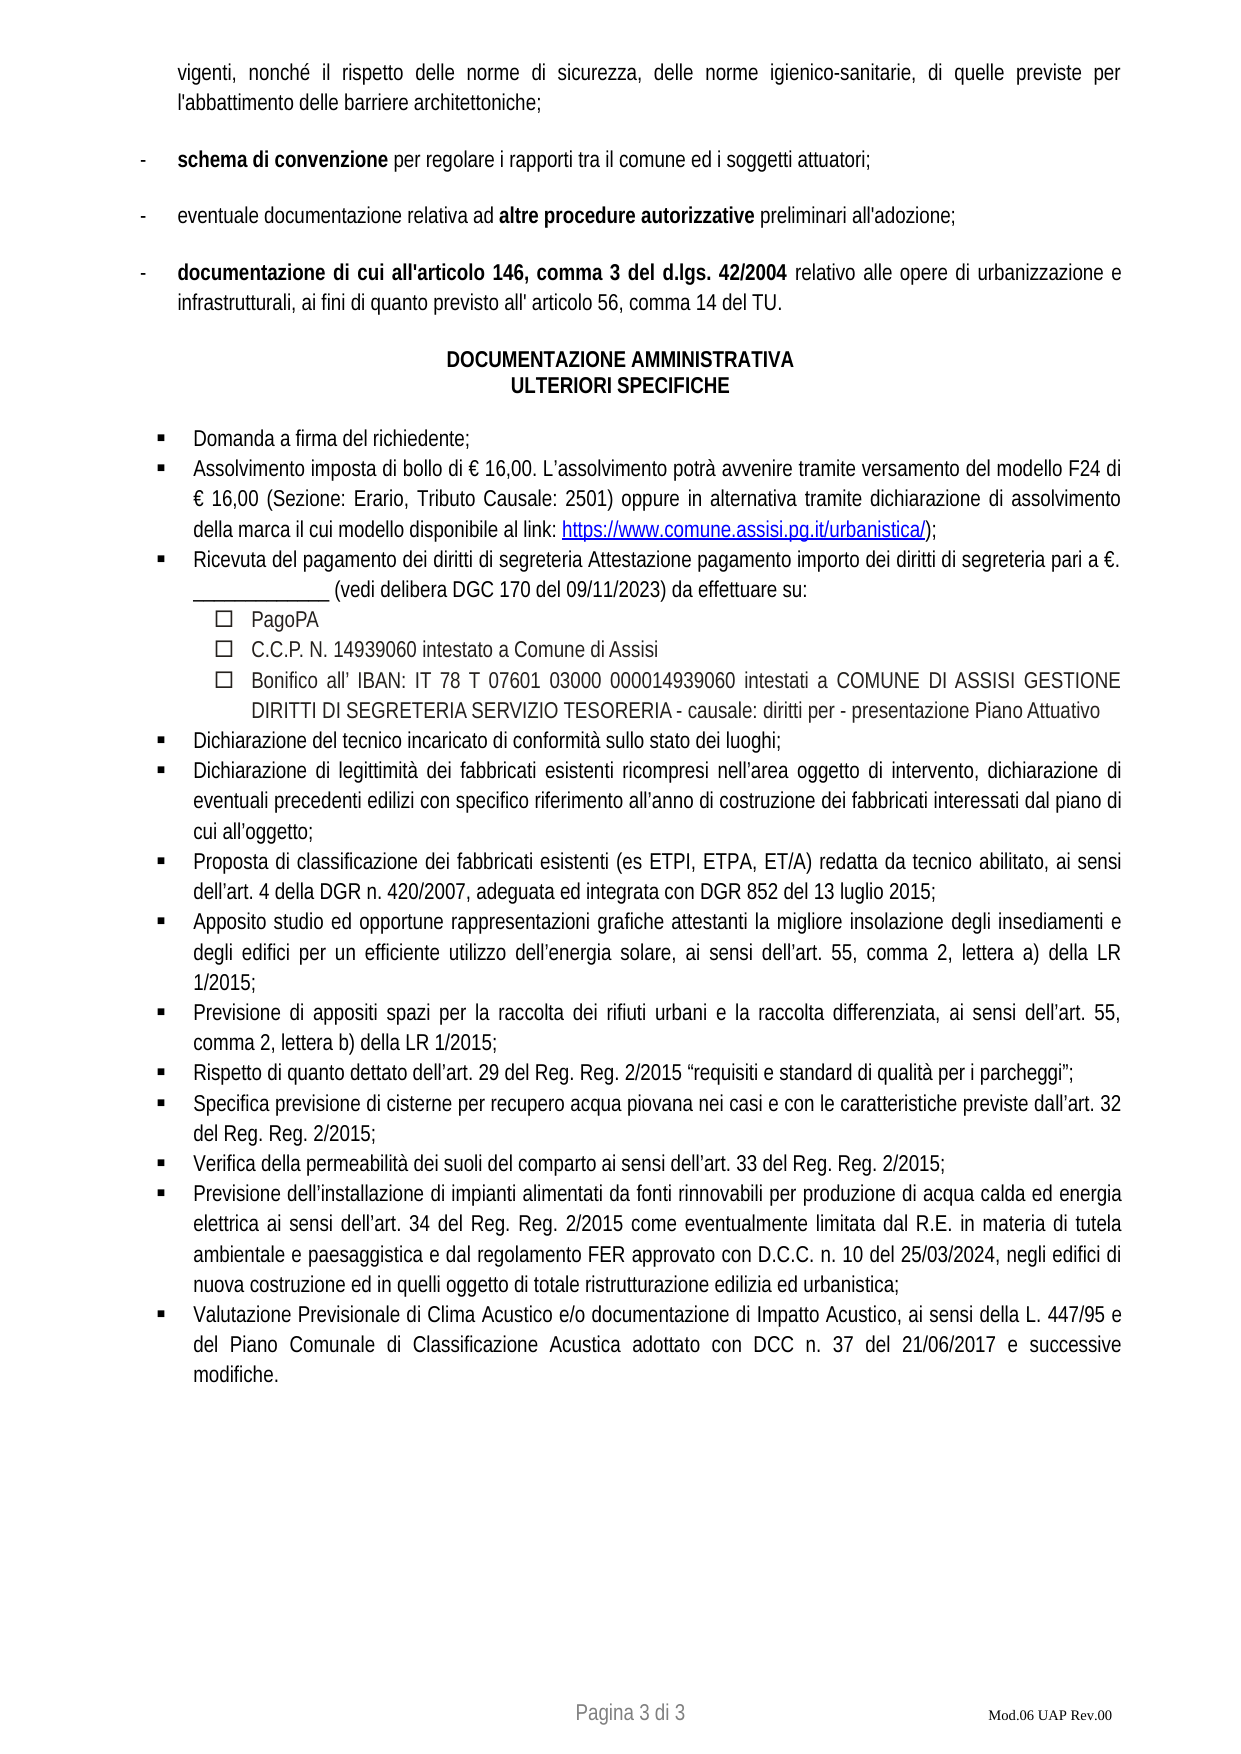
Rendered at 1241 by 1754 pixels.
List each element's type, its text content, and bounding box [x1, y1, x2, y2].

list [140, 59, 1122, 116]
list Dichiarazione del tecnico incaricato di conformità sullo stato dei luoghi; [156, 727, 1122, 753]
list Domanda a firma del richiedente; [156, 425, 1122, 451]
list PagoPA [213, 606, 1122, 632]
text ULTERIORI SPECIFICHE [118, 372, 1122, 398]
list Specifica previsione di cisterne per recupero acqua piovana nei casi e con le caratteristiche previste dall’art. 32 del Reg. Reg. 2/2015; [156, 1089, 1122, 1146]
list Rispetto di quanto dettato dell’art. 29 del Reg. Reg. 2/2015 “requisiti e standard di qualità per i parcheggi”; [156, 1059, 1122, 1086]
list Verifica della permeabilità dei suoli del comparto ai sensi dell’art. 33 del Reg. Reg. 2/2015; [156, 1150, 1122, 1176]
list Valutazione Previsionale di Clima Acustico e/o documentazione di Impatto Acustico, ai sensi della L. 447/95 e del Piano Comunale di Classificazione Acustica adottato con DCC n. 37 del 21/06/2017 e successive modifiche. [156, 1301, 1122, 1388]
list Previsione dell’installazione di impianti alimentati da fonti rinnovabili per produzione di acqua calda ed energia elettrica ai sensi dell’art. 34 del Reg. Reg. 2/2015 come eventualmente limitata dal R.E. in materia di tutela ambientale e paesaggistica e dal regolamento FER approvato con D.C.C. n. 10 del 25/03/2024, negli edifici di nuova costruzione ed in quelli oggetto di totale ristrutturazione edilizia ed urbanistica; [156, 1180, 1122, 1297]
list Previsione di appositi spazi per la raccolta dei rifiuti urbani e la raccolta differenziata, ai sensi dell’art. 55, comma 2, lettera b) della LR 1/2015; [156, 999, 1122, 1055]
list Dichiarazione di legittimità dei fabbricati esistenti ricompresi nell’area oggetto di intervento, dichiarazione di eventuali precedenti edilizi con specifico riferimento all’anno di costruzione dei fabbricati interessati dal piano di cui all’oggetto; [156, 757, 1122, 844]
text DOCUMENTAZIONE AMMINISTRATIVA [118, 346, 1122, 372]
list Ricevuta del pagamento dei diritti di segreteria Attestazione pagamento importo dei diritti di segreteria pari a €. _____________ (vedi delibera DGC 170 del 09/11/2023) da effettuare su: [156, 546, 1122, 602]
list C.C.P. N. 14939060 intestato a Comune di Assisi [213, 636, 1122, 663]
list schema di convenzione per regolare i rapporti tra il comune ed i soggetti attuatori; [140, 146, 1122, 172]
list Proposta di classificazione dei fabbricati esistenti (es ETPI, ETPA, ET/A) redatta da tecnico abilitato, ai sensi dell’art. 4 della DGR n. 420/2007, adeguata ed integrata con DGR 852 del 13 luglio 2015; [156, 848, 1122, 904]
list Apposito studio ed opportune rappresentazioni grafiche attestanti la migliore insolazione degli insediamenti e degli edifici per un efficiente utilizzo dell’energia solare, ai sensi dell’art. 55, comma 2, lettera a) della LR 1/2015; [156, 908, 1122, 995]
list eventuale documentazione relativa ad altre procedure autorizzative preliminari all'adozione; [140, 202, 1122, 229]
list Bonifico all’ IBAN: IT 78 T 07601 03000 000014939060 intestati a COMUNE DI ASSISI GESTIONE DIRITTI DI SEGRETERIA SERVIZIO TESORERIA - causale: diritti per - presentazione Piano Attuativo [213, 667, 1122, 723]
list Assolvimento imposta di bollo di € 16,00. L’assolvimento potrà avvenire tramite versamento del modello F24 di € 16,00 (Sezione: Erario, Tributo Causale: 2501) oppure in alternativa tramite dichiarazione di assolvimento della marca il cui modello disponibile al link: https://www.comune.assisi.pg.it/urbanistica/); [156, 455, 1122, 542]
list documentazione di cui all'articolo 146, comma 3 del d.lgs. 42/2004 relativo alle opere di urbanizzazione e infrastrutturali, ai fini di quanto previsto all' articolo 56, comma 14 del TU. [140, 259, 1122, 316]
